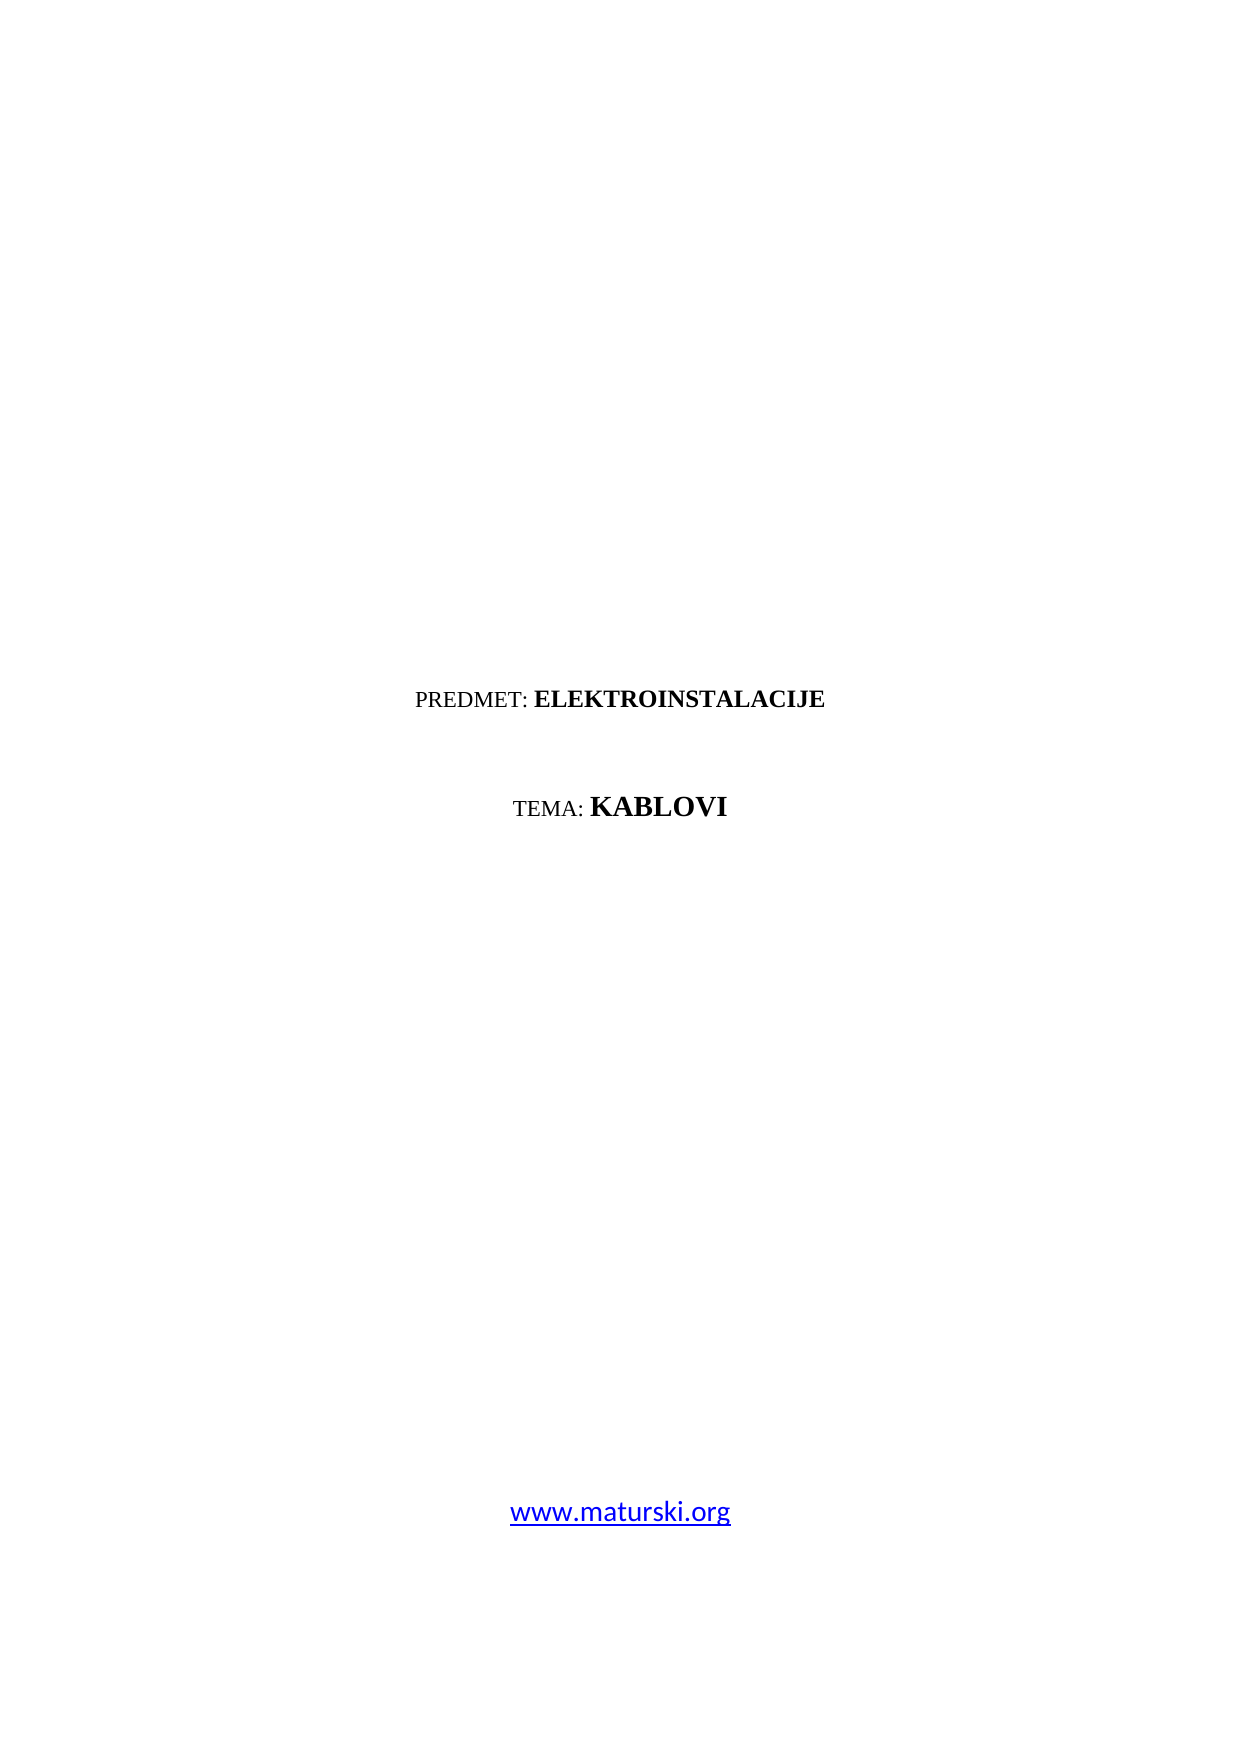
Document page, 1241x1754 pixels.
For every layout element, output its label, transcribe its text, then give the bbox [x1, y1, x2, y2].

text TEMA: KABLOVI [148, 789, 1093, 823]
text PREDMET: ELEKTROINSTALACIJE [148, 684, 1093, 713]
text www.maturski.org [148, 1493, 1093, 1529]
